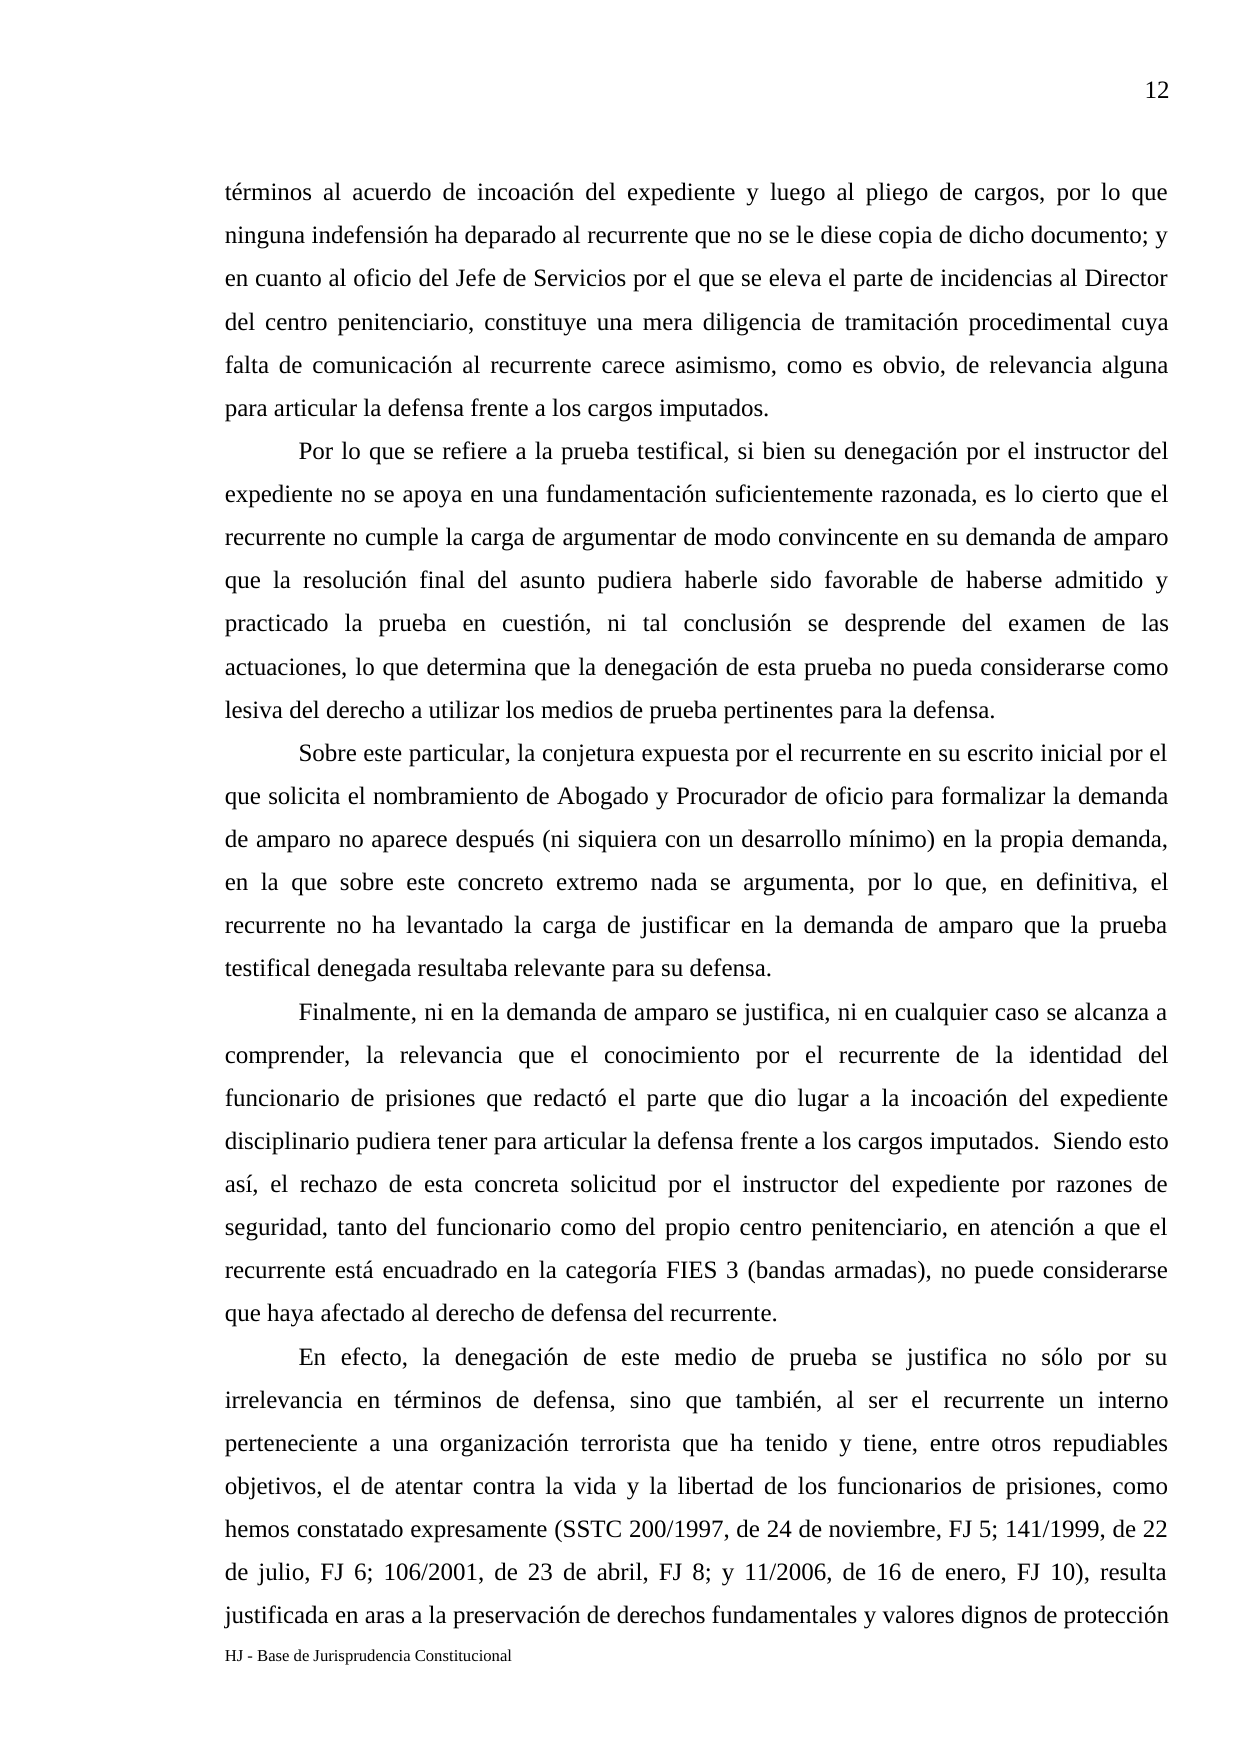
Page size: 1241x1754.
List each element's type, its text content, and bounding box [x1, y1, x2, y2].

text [224, 177, 1169, 422]
text Sobre este particular, la conjetura expuesta por el recurrente en su escrito inicial por el que solicita el nombramiento de Abogado y Procurador de oficio para formalizar la demanda de amparo no aparece después (ni siquiera con un desarrollo mínimo) en la propia demanda, en la que sobre este concreto extremo nada se argumenta, por lo que, en definitiva, el recurrente no ha levantado la carga de justificar en la demanda de amparo que la prueba testifical denegada resultaba relevante para su defensa. [224, 738, 1169, 982]
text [224, 1342, 1169, 1629]
text Por lo que se refiere a la prueba testifical, si bien su denegación por el instructor del expediente no se apoya en una fundamentación suficientemente razonada, es lo cierto que el recurrente no cumple la carga de argumentar de modo convincente en su demanda de amparo que la resolución final del asunto pudiera haberle sido favorable de haberse admitido y practicado la prueba en cuestión, ni tal conclusión se desprende del examen de las actuaciones, lo que determina que la denegación de esta prueba no pueda considerarse como lesiva del derecho a utilizar los medios de prueba pertinentes para la defensa. [224, 436, 1169, 723]
text Finalmente, ni en la demanda de amparo se justifica, ni en cualquier caso se alcanza a comprender, la relevancia que el conocimiento por el recurrente de la identidad del funcionario de prisiones que redactó el parte que dio lugar a la incoación del expediente disciplinario pudiera tener para articular la defensa frente a los cargos imputados. Siendo esto así, el rechazo de esta concreta solicitud por el instructor del expediente por razones de seguridad, tanto del funcionario como del propio centro penitenciario, en atención a que el recurrente está encuadrado en la categoría FIES 3 (bandas armadas), no puede considerarse que haya afectado al derecho de defensa del recurrente. [224, 997, 1169, 1327]
